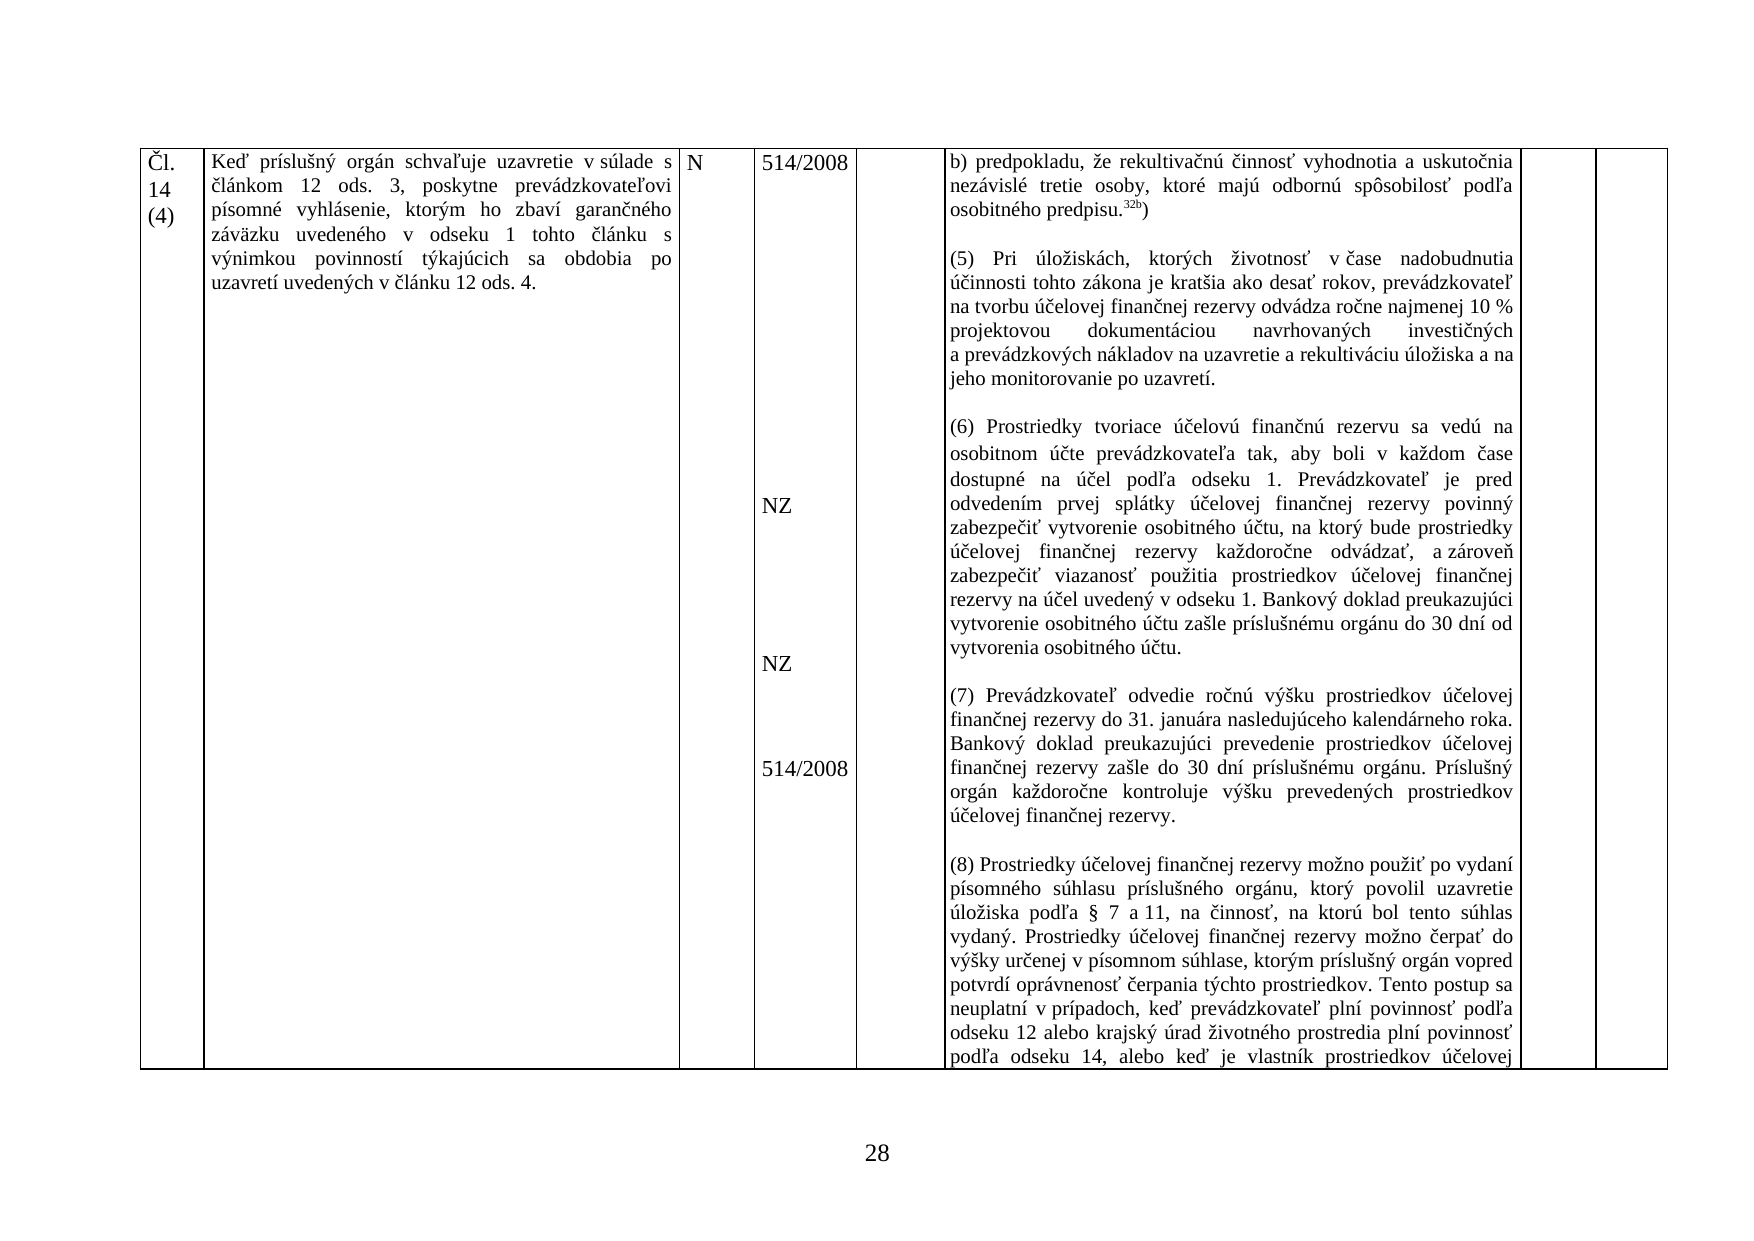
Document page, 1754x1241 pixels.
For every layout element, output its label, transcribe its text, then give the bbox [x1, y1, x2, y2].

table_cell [755, 149, 856, 1068]
table_cell [1597, 149, 1667, 1068]
table_cell N [680, 149, 754, 1068]
table_cell Čl. 14 (4) [141, 149, 203, 1068]
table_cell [205, 149, 679, 1068]
table_cell [1522, 149, 1595, 1068]
table_cell [857, 149, 944, 1068]
